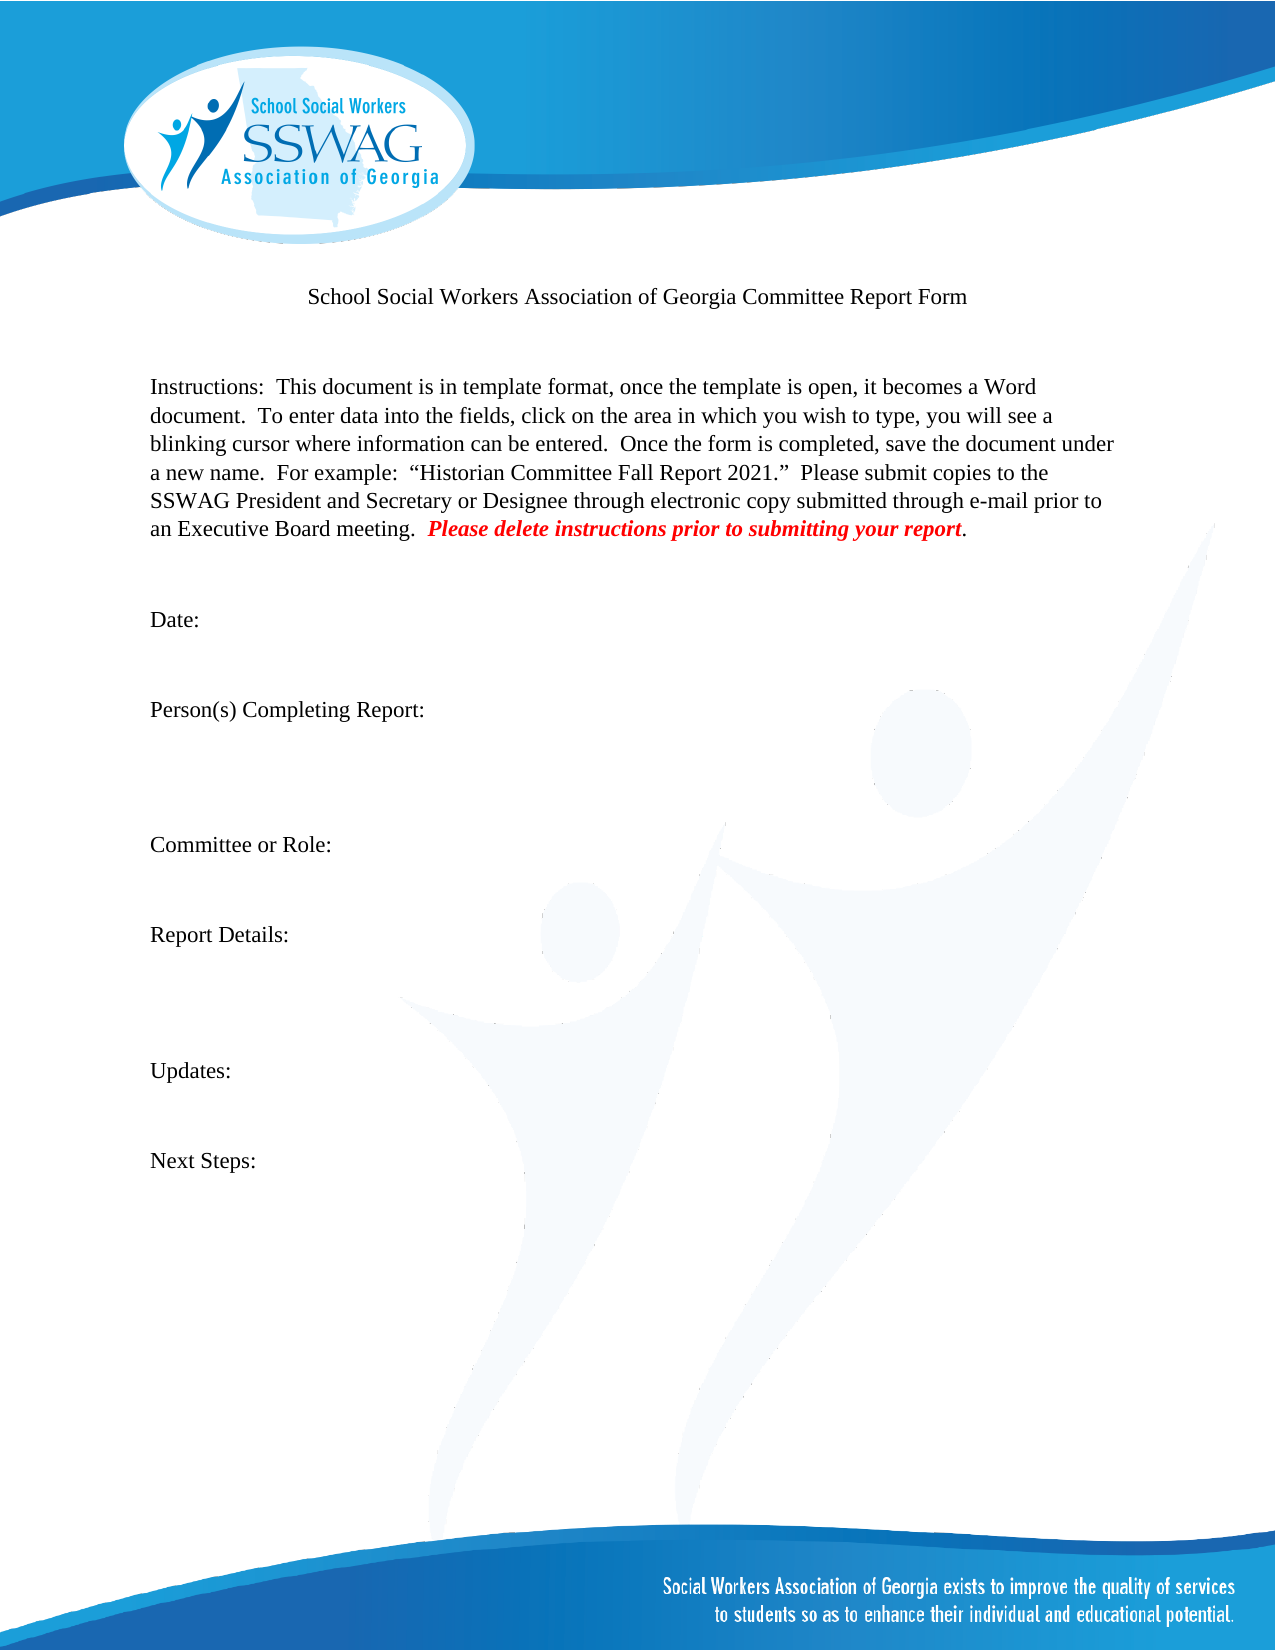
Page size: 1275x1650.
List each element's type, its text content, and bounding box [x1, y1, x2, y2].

text Instructions: This document is in template format, once the template is open, it becomes a Word document. To enter data into the fields, click on the area in which you wish to type, you will see a blinking cursor where information can be entered. Once the form is completed, save the document under a new name. For example: “Historian Committee Fall Report 2021.” Please submit copies to the SSWAG President and Secretary or Designee through electronic copy submitted through e-mail prior to an Executive Board meeting. Please delete instructions prior to submitting your report. [150, 373, 1125, 542]
text Next Steps: [150, 1147, 1125, 1173]
text Updates: [150, 1057, 1125, 1083]
text School Social Workers Association of Georgia Committee Report Form [150, 283, 1125, 309]
picture [0, 516, 1275, 1650]
text Date: [150, 606, 1125, 632]
text Committee or Role: [150, 831, 1125, 857]
text Report Details: [150, 921, 1125, 948]
picture [0, 1, 1275, 257]
text Person(s) Completing Report: [150, 696, 1125, 722]
